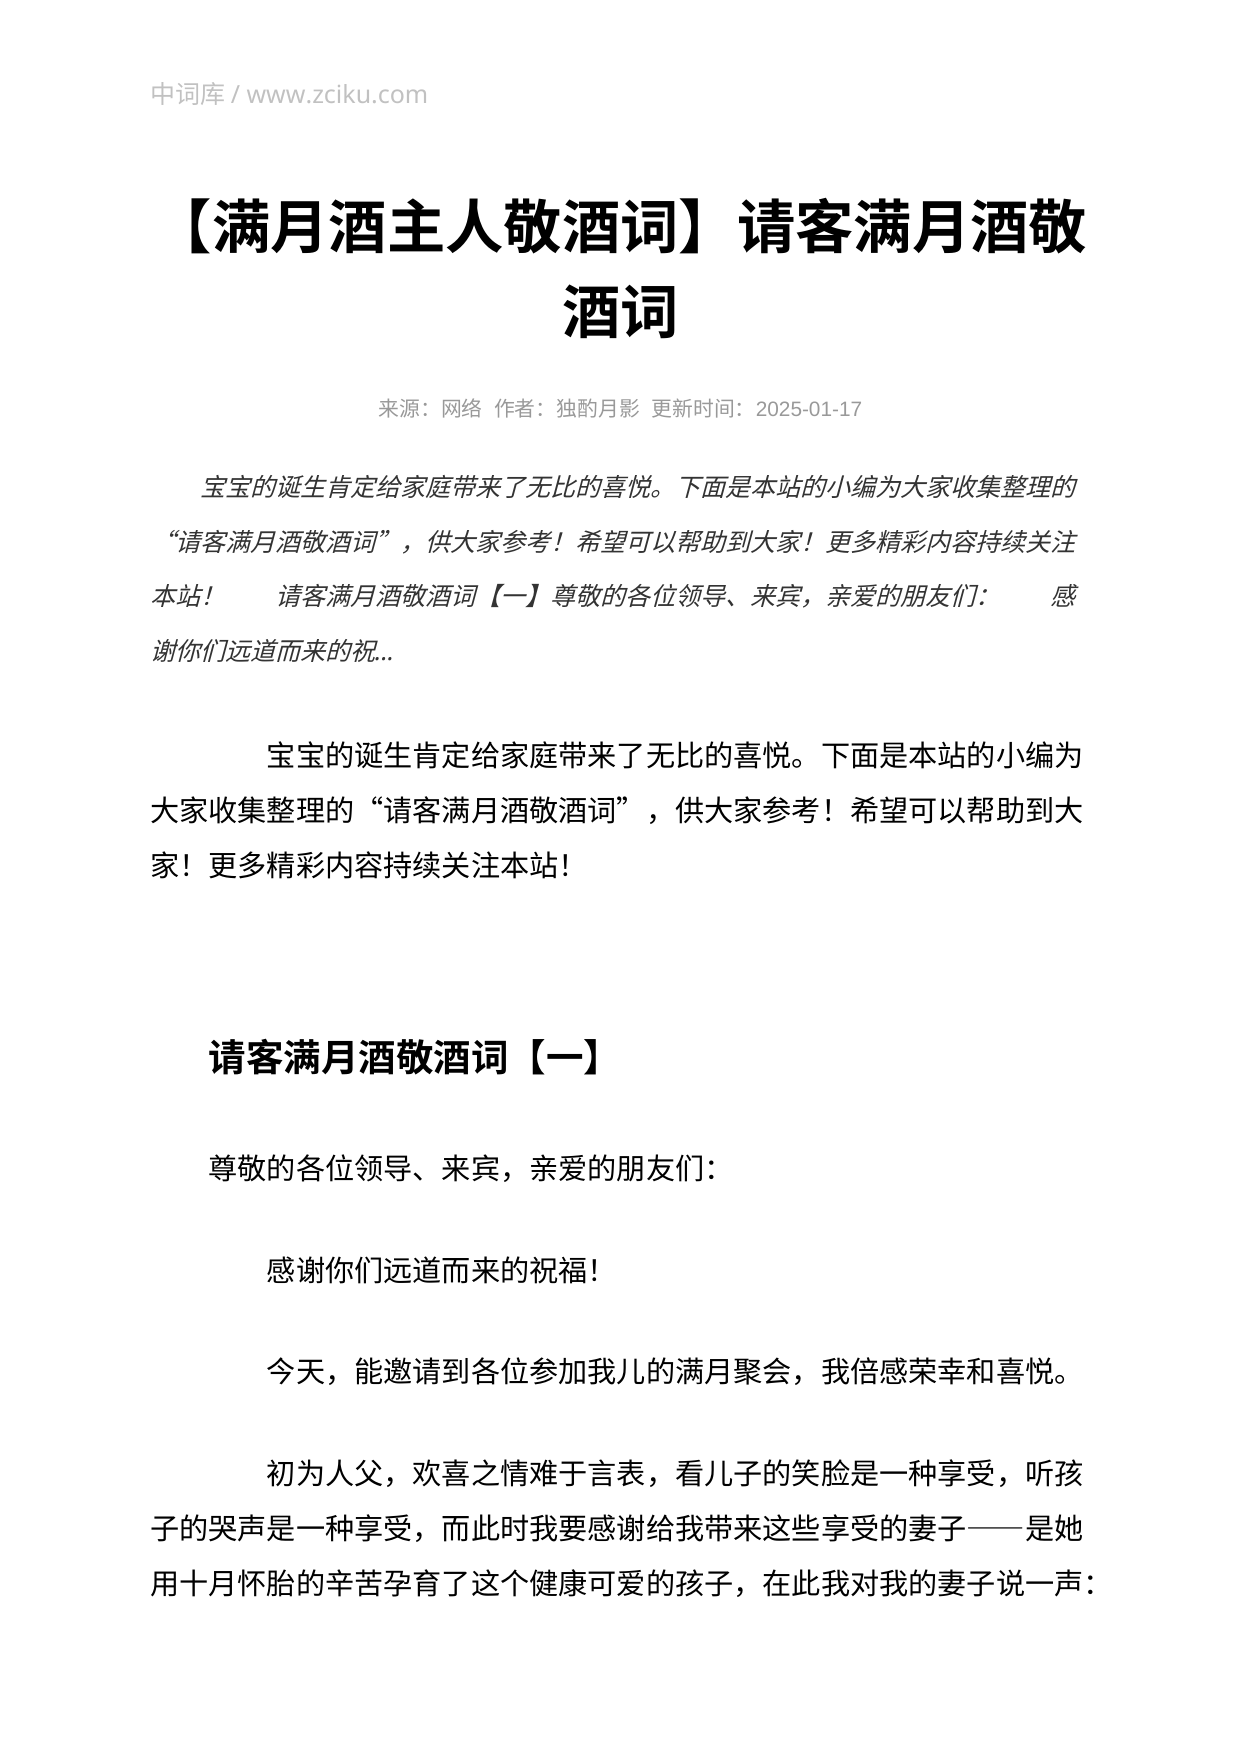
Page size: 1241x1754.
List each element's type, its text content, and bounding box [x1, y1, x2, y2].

text 宝宝的诞生肯定给家庭带来了无比的喜悦。下面是本站的小编为大家收集整理的“请客满月酒敬酒词”，供大家参考！希望可以帮助到大家！更多精彩内容持续关注本站！ [150, 732, 1090, 884]
text 今天，能邀请到各位参加我儿的满月聚会，我倍感荣幸和喜悦。 [150, 1349, 1090, 1391]
text 来源：网络 作者：独酌月影 更新时间：2025-01-17 [150, 397, 1090, 421]
text 请客满月酒敬酒词【一】 [150, 1028, 1090, 1082]
text 感谢你们远道而来的祝福！ [150, 1247, 1090, 1289]
subtitle 【满月酒主人敬酒词】请客满月酒敬酒词 [150, 181, 1090, 350]
text 宝宝的诞生肯定给家庭带来了无比的喜悦。下面是本站的小编为大家收集整理的“请客满月酒敬酒词”，供大家参考！希望可以帮助到大家！更多精彩内容持续关注本站！ 请客满月酒敬酒词【一】尊敬的各位领导、来宾，亲爱的朋友们： 感谢你们远道而来的祝... [150, 468, 1090, 667]
text 尊敬的各位领导、来宾，亲爱的朋友们： [150, 1145, 1090, 1188]
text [150, 1451, 1090, 1603]
